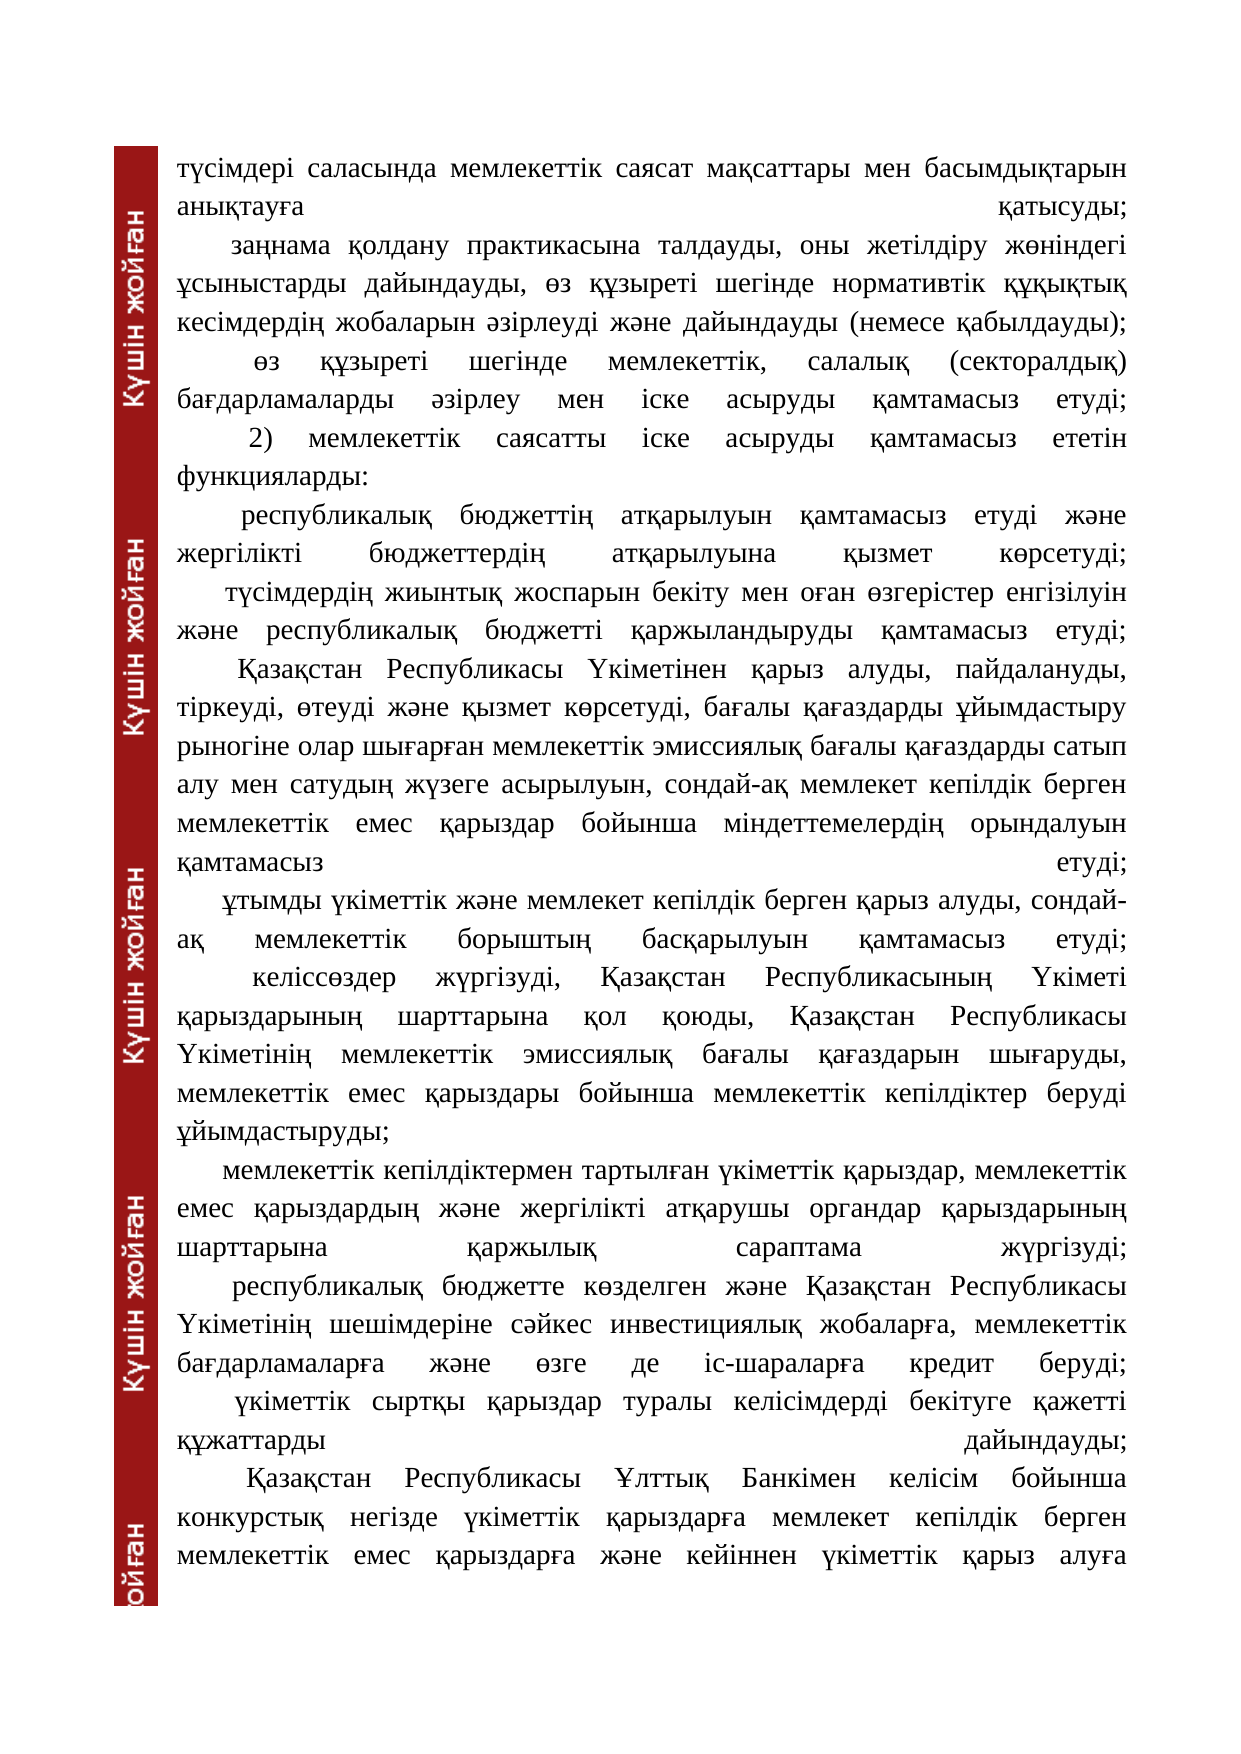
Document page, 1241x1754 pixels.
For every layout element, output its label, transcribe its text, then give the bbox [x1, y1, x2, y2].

picture [114, 146, 158, 150]
picture [114, 1571, 158, 1606]
